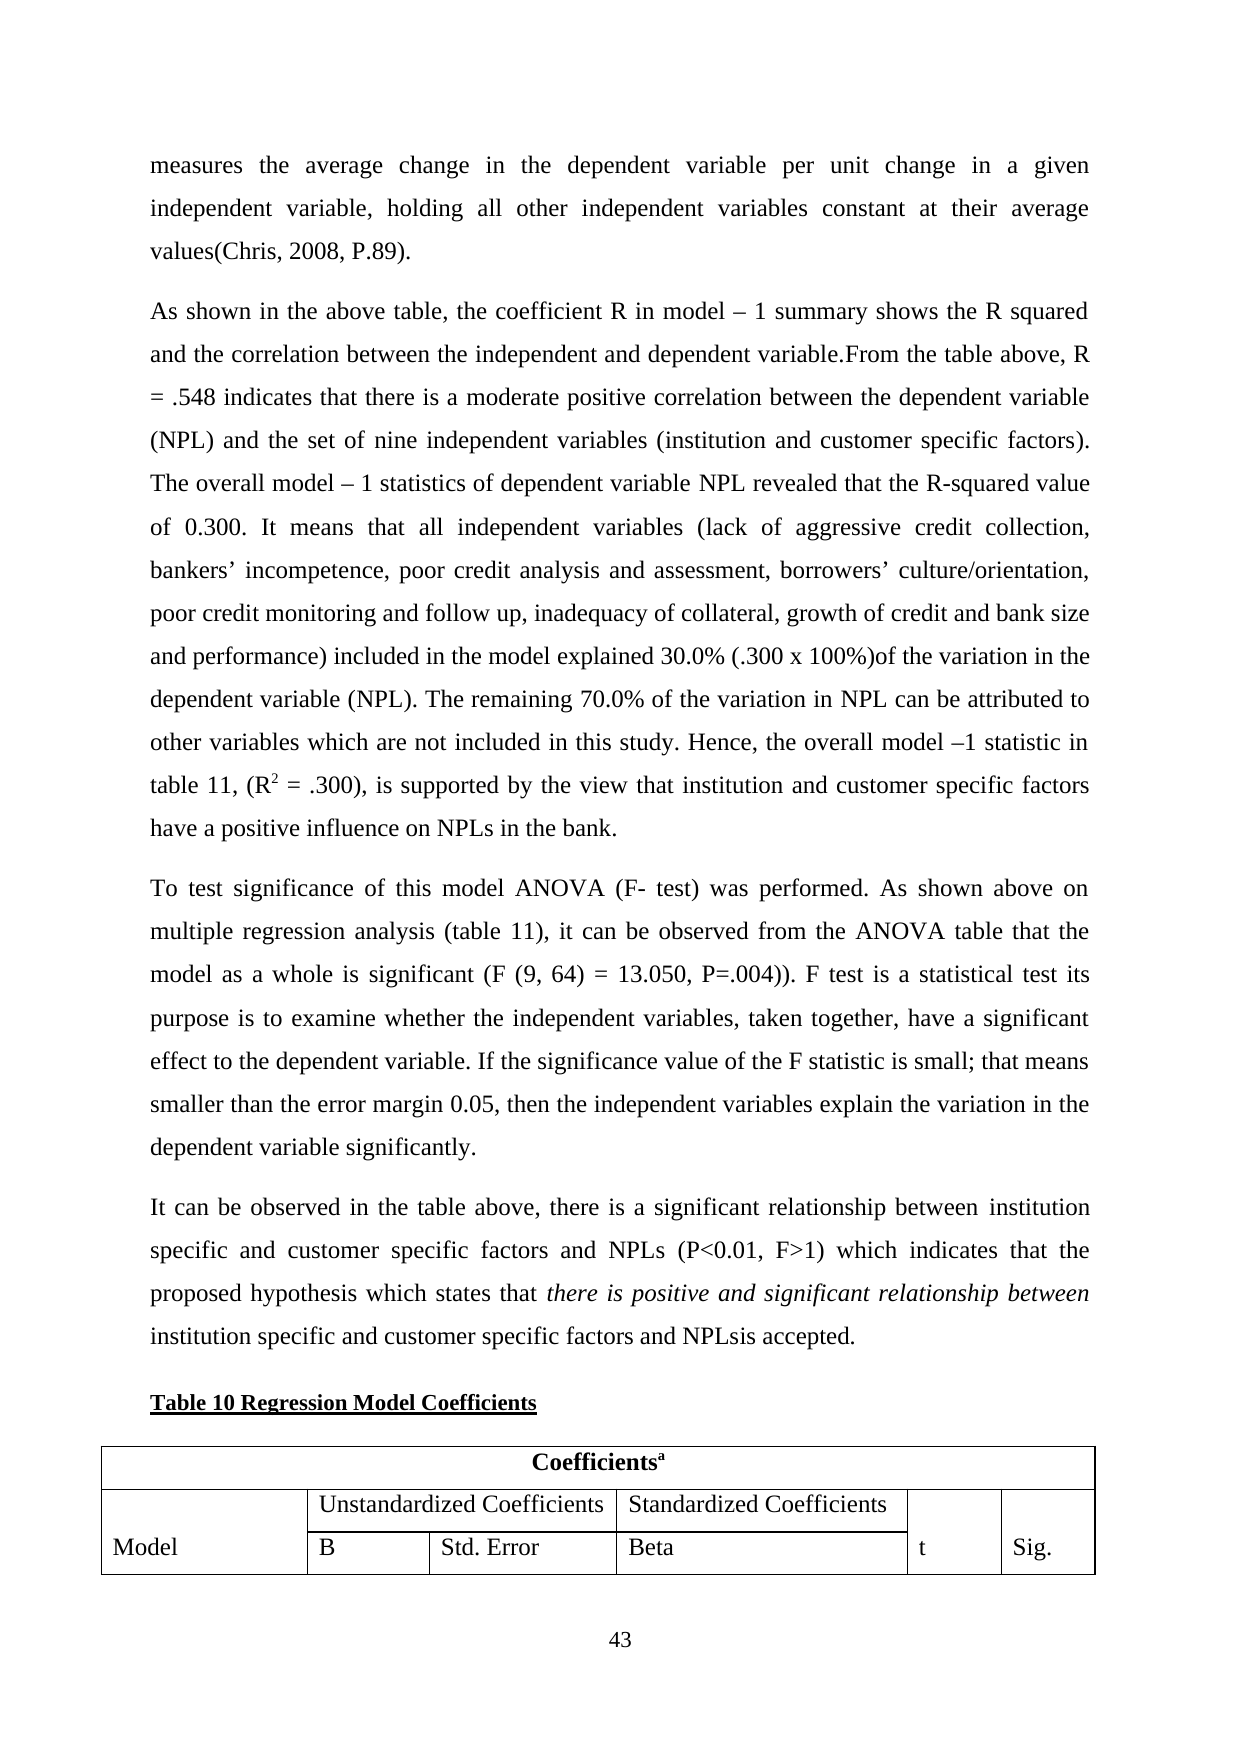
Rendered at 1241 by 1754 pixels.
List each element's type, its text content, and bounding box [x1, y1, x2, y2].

text As shown in the above table, the coefficient R in model – 1 summary shows the R squared and the correlation between the independent and dependent variable.From the table above, R = .548 indicates that there is a moderate positive correlation between the dependent variable (NPL) and the set of nine independent variables (institution and customer specific factors). The overall model – 1 statistics of dependent variable NPL revealed that the R-squared value of 0.300. It means that all independent variables (lack of aggressive credit collection, bankers’ incompetence, poor credit analysis and assessment, borrowers’ culture/orientation, poor credit monitoring and follow up, inadequacy of collateral, growth of credit and bank size and performance) included in the model explained 30.0% (.300 x 100%)of the variation in the dependent variable (NPL). The remaining 70.0% of the variation in NPL can be attributed to other variables which are not included in this study. Hence, the overall model –1 statistic in table 11, (R2 = .300), is supported by the view that institution and customer specific factors have a positive influence on NPLs in the bank. [150, 296, 1090, 842]
table_cell Std. Error [430, 1533, 616, 1574]
table_cell Standardized Coefficients [617, 1490, 907, 1531]
text To test significance of this model ANOVA (F- test) was performed. As shown above on multiple regression analysis (table 11), it can be observed from the ANOVA table that the model as a whole is significant (F (9, 64) = 13.050, P=.004)). F test is a statistical test its purpose is to examine whether the independent variables, taken together, have a significant effect to the dependent variable. If the significance value of the F statistic is small; that means smaller than the error margin 0.05, then the independent variables explain the variation in the dependent variable significantly. [150, 873, 1090, 1161]
table_cell Model [102, 1490, 307, 1574]
text It can be observed in the table above, there is a significant relationship between institution specific and customer specific factors and NPLs (P<0.01, F>1) which indicates that the proposed hypothesis which states that there is positive and significant relationship between institution specific and customer specific factors and NPLsis accepted. [150, 1192, 1090, 1350]
table_cell Beta [617, 1533, 907, 1574]
table_cell B [308, 1533, 429, 1574]
table_cell t [908, 1490, 1001, 1574]
table_header Coefficientsa [102, 1447, 1094, 1488]
table_cell Sig. [1002, 1490, 1094, 1574]
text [150, 150, 1090, 265]
text Table 10 Regression Model Coefficients [150, 1389, 1090, 1416]
table_cell Unstandardized Coefficients [308, 1490, 616, 1531]
